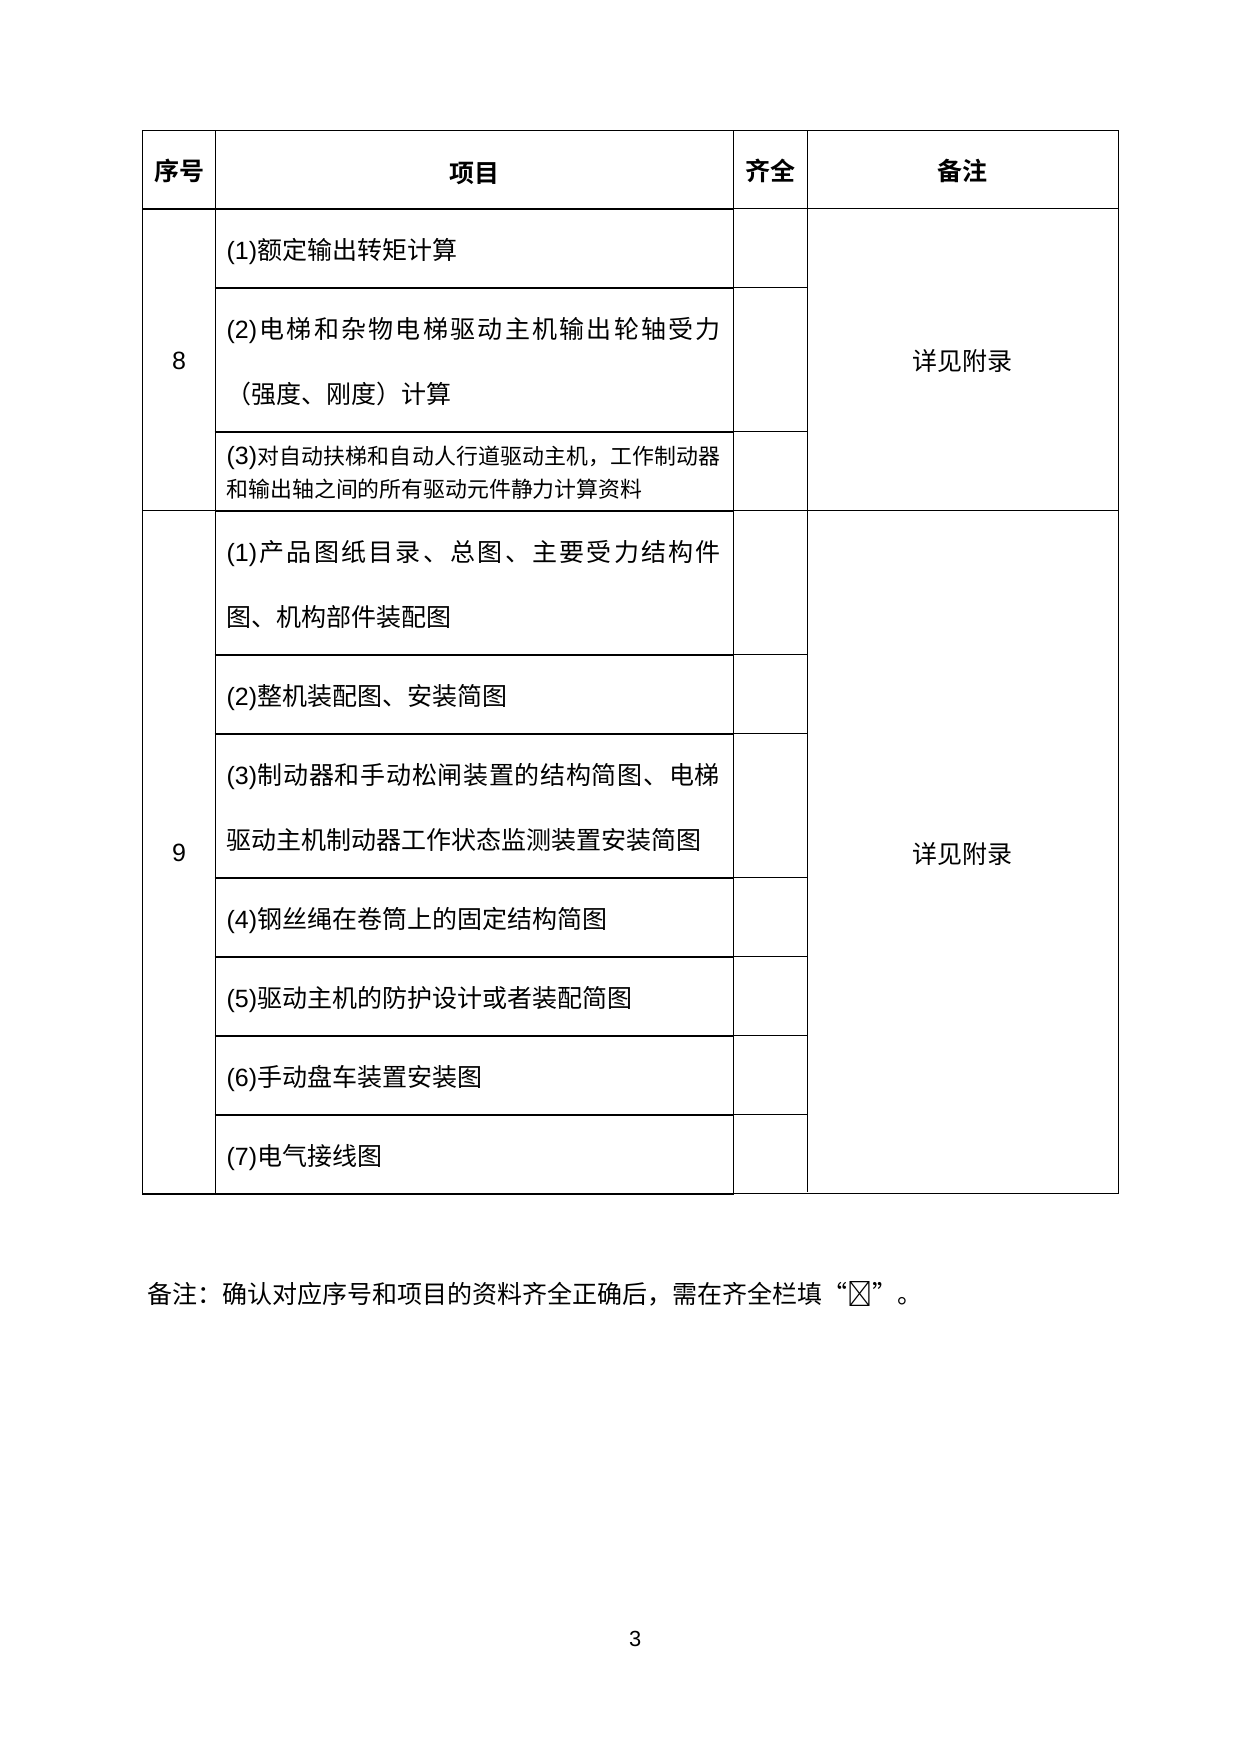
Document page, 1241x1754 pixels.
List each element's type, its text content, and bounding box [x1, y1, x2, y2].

table_cell (4)钢丝绳在卷筒上的固定结构简图 [216, 879, 733, 956]
table_header 序号 [143, 131, 215, 208]
table_cell [734, 957, 807, 1035]
table_cell (6)手动盘车装置安装图 [216, 1037, 733, 1114]
table_cell [734, 655, 807, 733]
table_cell (5)驱动主机的防护设计或者装配简图 [216, 958, 733, 1035]
table_cell (2)整机装配图、安装简图 [216, 656, 733, 733]
text 备注：确认对应序号和项目的资料齐全正确后，需在齐全栏填“”。 [148, 1260, 1122, 1325]
table_cell (7)电气接线图 [216, 1116, 733, 1193]
table_cell (1)产品图纸目录、总图、主要受力结构件图、机构部件装配图 [216, 512, 733, 654]
table_cell 详见附录 [807, 511, 1118, 1193]
table_cell (3)对自动扶梯和自动人行道驱动主机，工作制动器和输出轴之间的所有驱动元件静力计算资料 [216, 433, 733, 510]
table_cell 8 [143, 210, 215, 510]
table_cell 9 [143, 511, 215, 1193]
table_cell [734, 511, 807, 654]
table_header 齐全 [734, 131, 807, 208]
table_header 备注 [808, 131, 1118, 208]
table_header 项目 [216, 131, 733, 208]
table_cell [734, 209, 807, 287]
table_cell (3)制动器和手动松闸装置的结构简图、电梯驱动主机制动器工作状态监测装置安装简图 [216, 735, 733, 877]
table_cell [734, 1115, 807, 1193]
table_cell 详见附录 [808, 209, 1118, 510]
table_cell [734, 432, 807, 510]
table_cell [734, 734, 807, 877]
table_cell (1)额定输出转矩计算 [216, 210, 733, 287]
table_cell [734, 878, 807, 956]
table_cell (2)电梯和杂物电梯驱动主机输出轮轴受力（强度、刚度）计算 [216, 289, 733, 431]
table_cell [734, 1036, 807, 1114]
table_cell [734, 288, 807, 431]
